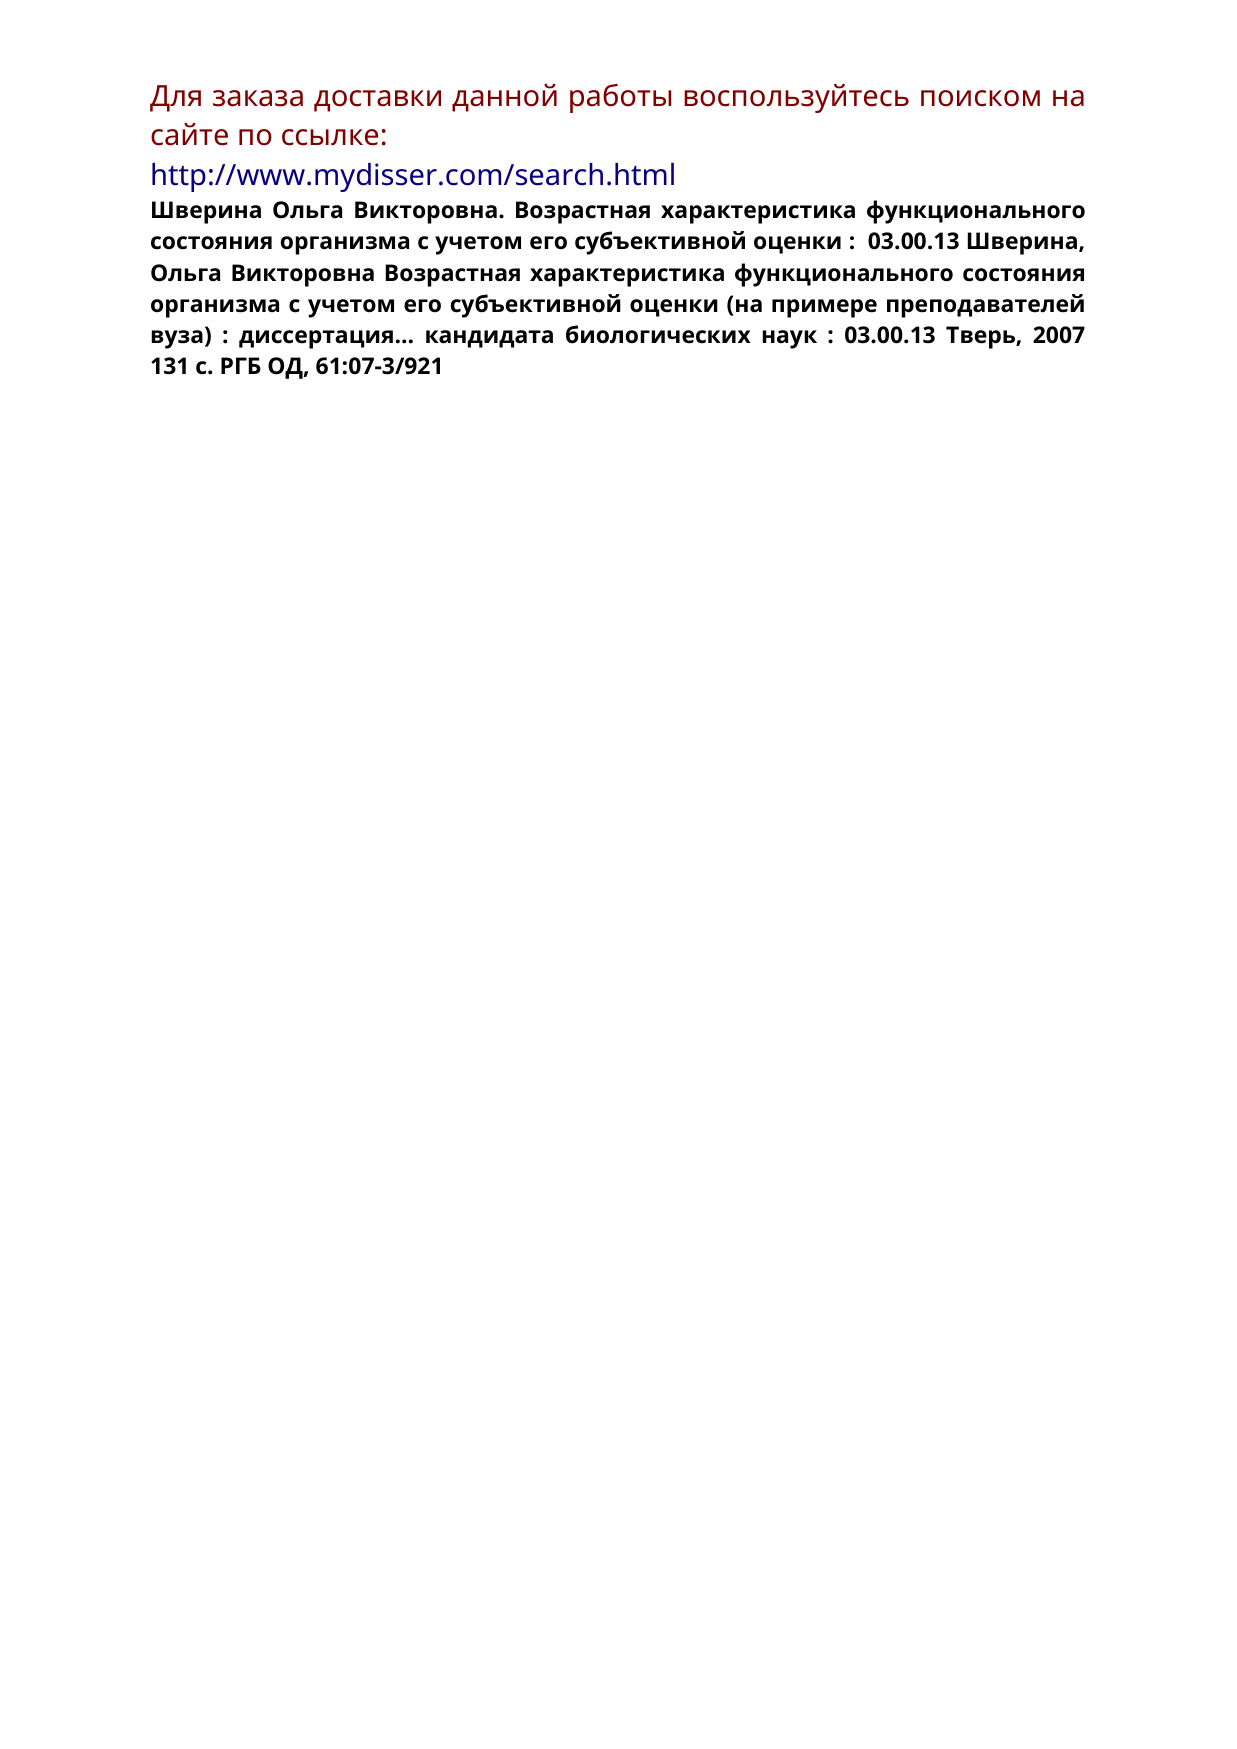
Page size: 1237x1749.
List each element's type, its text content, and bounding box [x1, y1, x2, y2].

text Шверина Ольга Викторовна. Возрастная характеристика функционального состояния организма с учетом его субъективной оценки : 03.00.13 Шверина, Ольга Викторовна Возрастная характеристика функционального состояния организма с учетом его субъективной оценки (на примере преподавателей вуза) : диссертация... кандидата биологических наук : 03.00.13 Тверь, 2007 131 с. РГБ ОД, 61:07-3/921 [150, 194, 1086, 382]
